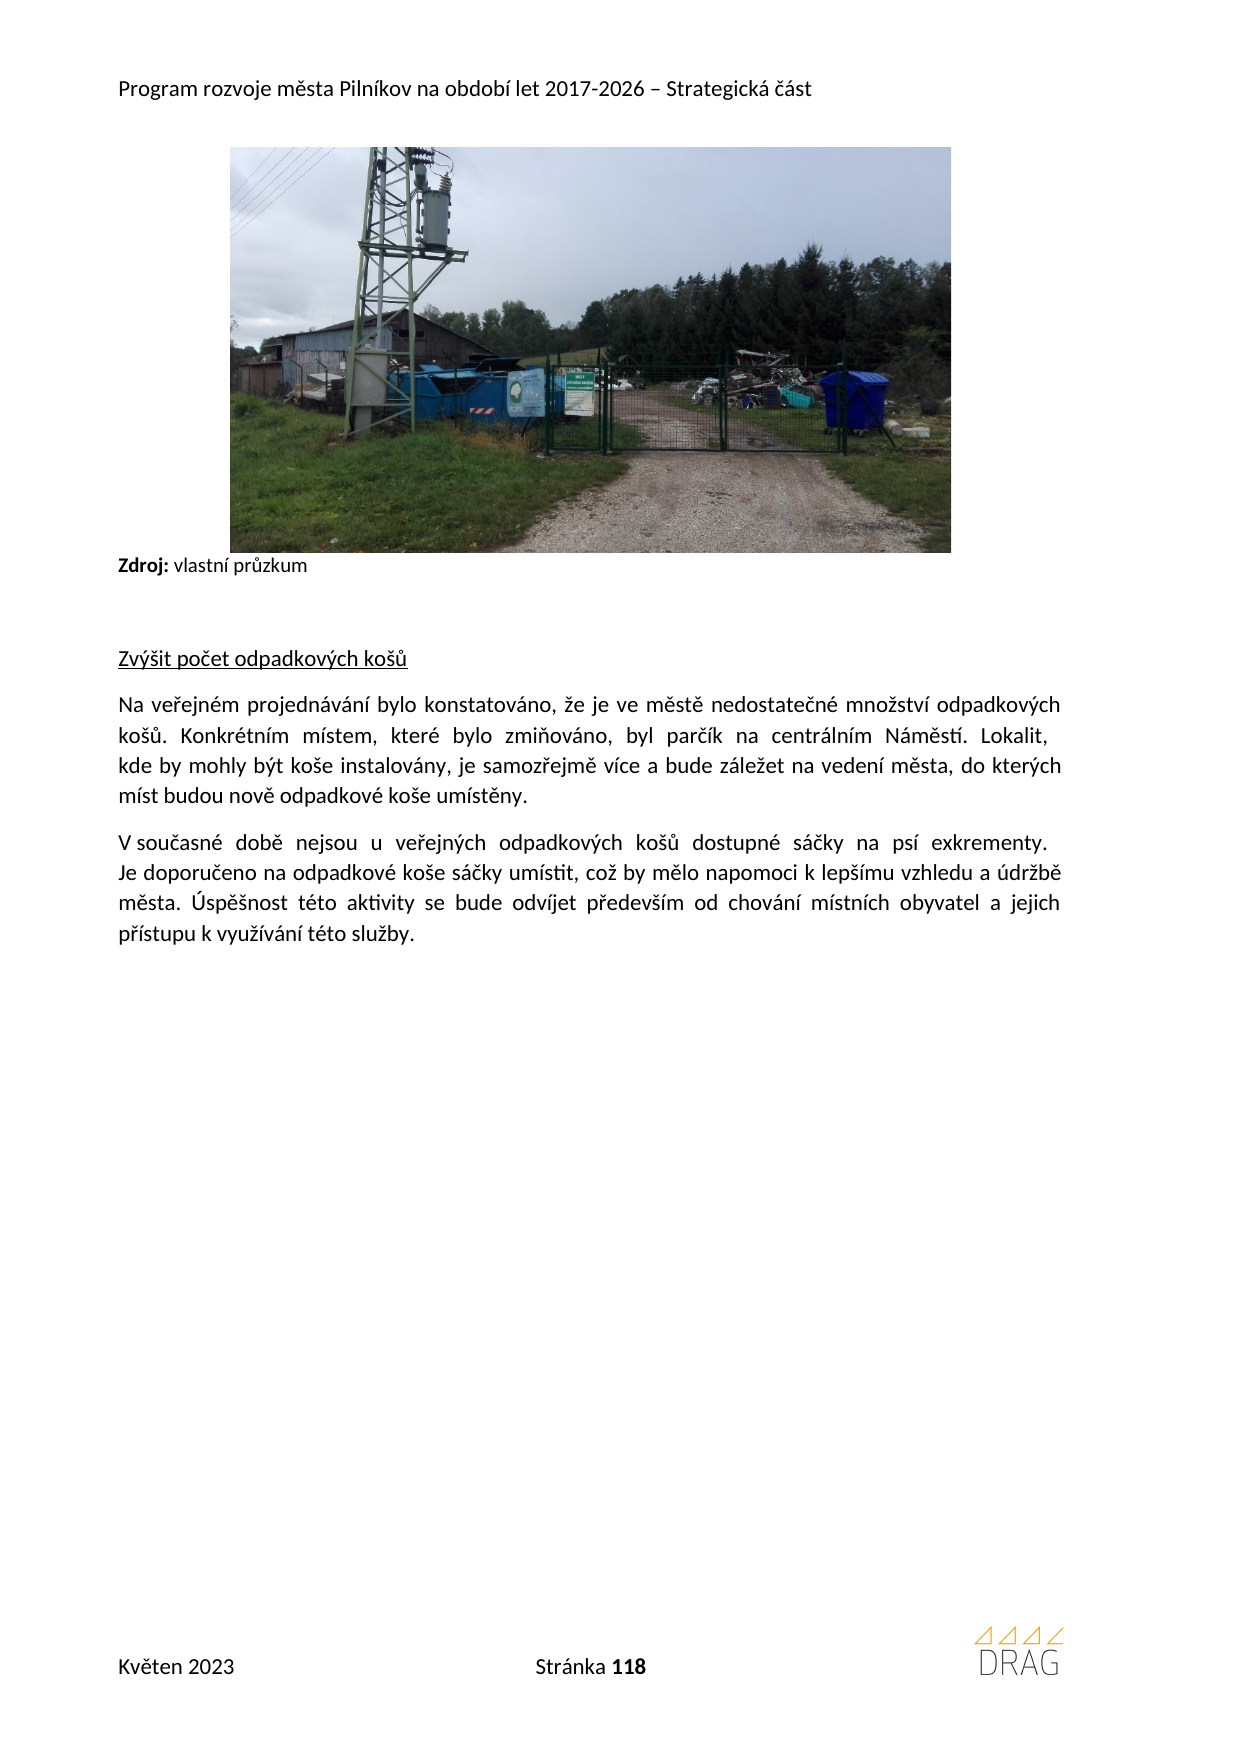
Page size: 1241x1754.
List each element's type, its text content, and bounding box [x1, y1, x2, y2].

text Zvýšit počet odpadkových košů [118, 644, 1063, 672]
picture [230, 147, 952, 553]
picture [974, 1626, 1064, 1675]
text Zdroj: vlastní průzkum [118, 553, 1063, 578]
text Na veřejném projednávání bylo konstatováno, že je ve městě nedostatečné množství odpadkových košů. Konkrétním místem, které bylo zmiňováno, byl parčík na centrálním Náměstí. Lokalit, kde by mohly být koše instalovány, je samozřejmě více a bude záležet na vedení města, do kterých míst budou nově odpadkové koše umístěny. [118, 691, 1063, 809]
text V současné době nejsou u veřejných odpadkových košů dostupné sáčky na psí exkrementy. Je doporučeno na odpadkové koše sáčky umístit, což by mělo napomoci k lepšímu vzhledu a údržbě města. Úspěšnost této aktivity se bude odvíjet především od chování místních obyvatel a jejich přístupu k využívání této služby. [118, 828, 1063, 947]
